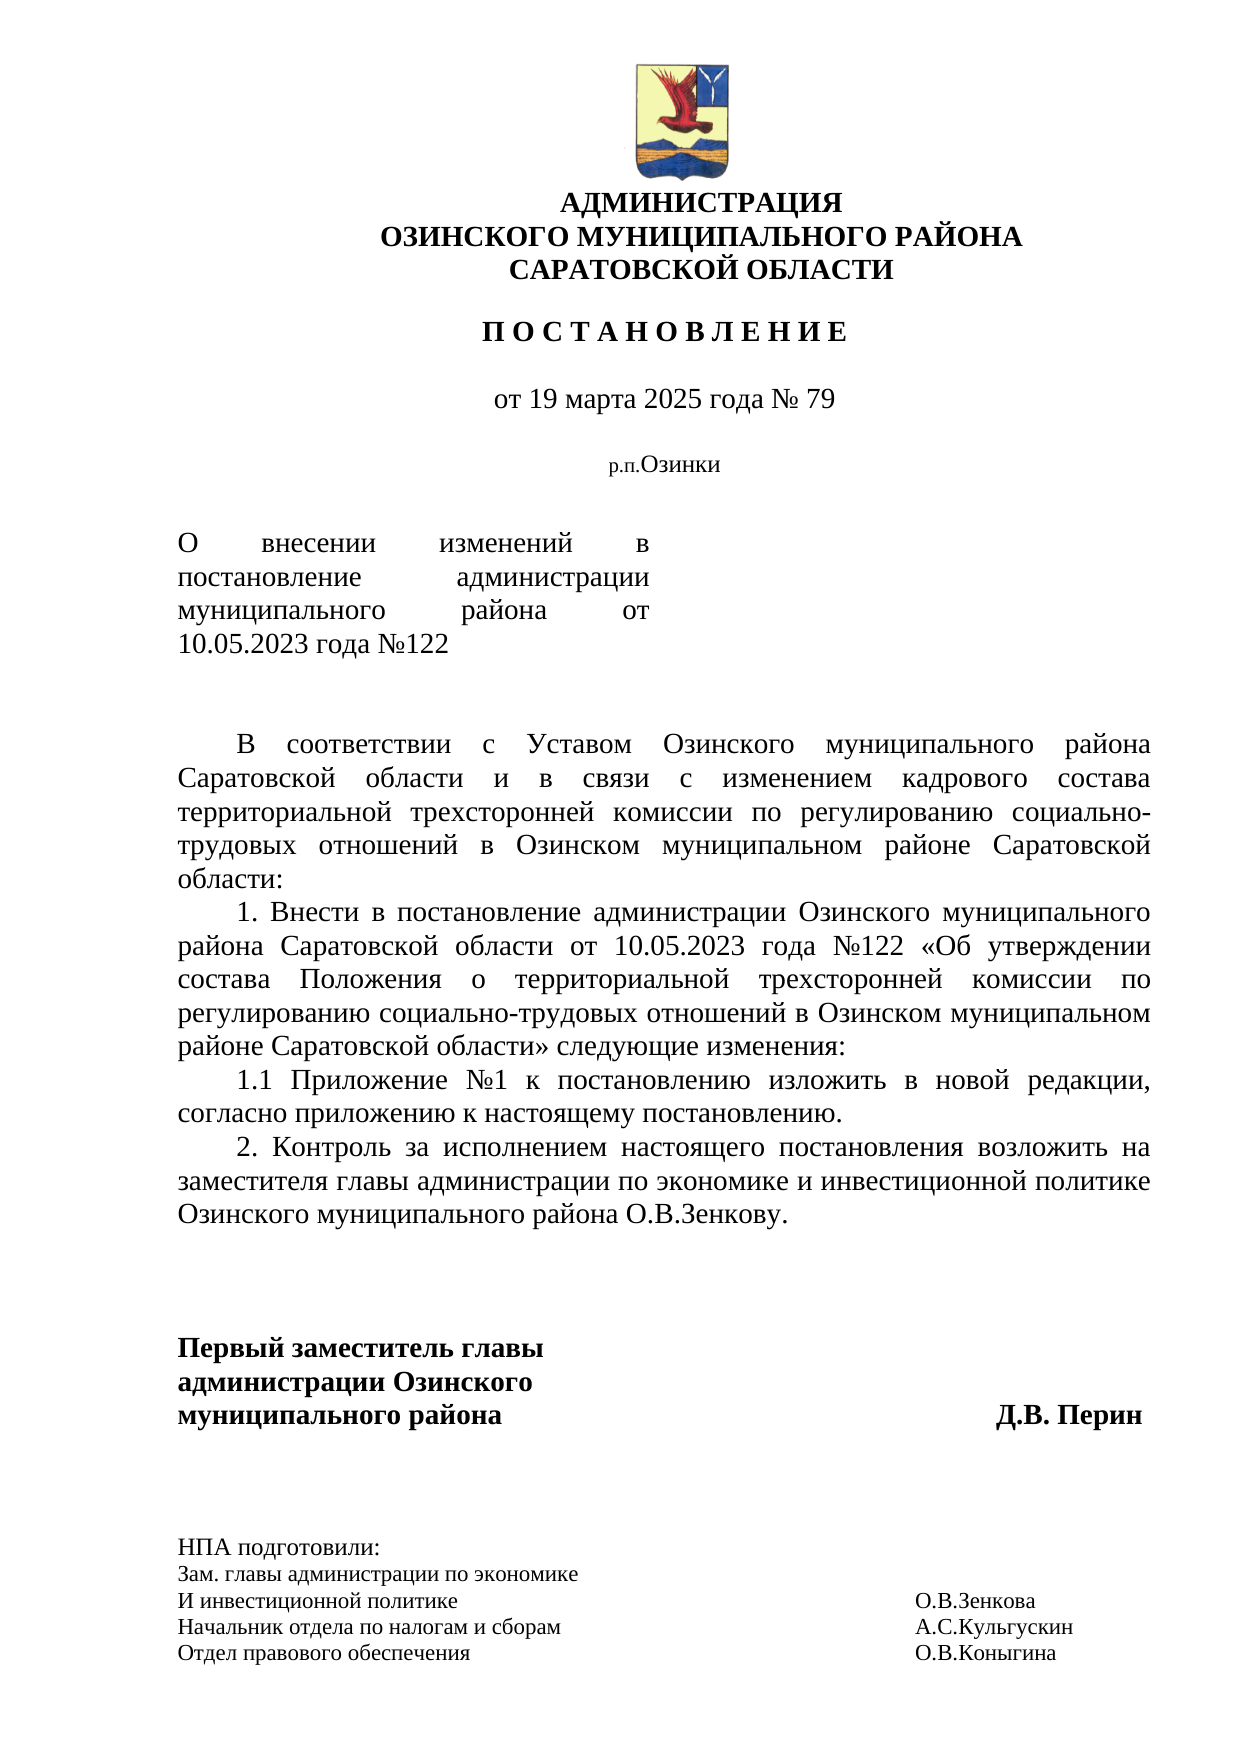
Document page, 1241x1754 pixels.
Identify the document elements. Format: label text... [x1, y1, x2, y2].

text П О С Т А Н О В Л Е Н И Е [177, 314, 1152, 348]
text В соответствии с Уставом Озинского муниципального района Саратовской области и в связи с изменением кадрового состава территориальной трехсторонней комиссии по регулированию социально-трудовых отношений в Озинском муниципальном районе Саратовской области: [177, 727, 1152, 894]
text Зам. главы администрации по экономике [177, 1560, 1152, 1587]
text АДМИНИСТРАЦИЯ [177, 185, 1152, 219]
text САРАТОВСКОЙ ОБЛАСТИ [177, 252, 1152, 286]
text Начальник отдела по налогам и сборам А.С.Кульгускин [177, 1613, 1152, 1639]
text И инвестиционной политике О.В.Зенкова [177, 1587, 1152, 1613]
text 1. Внести в постановление администрации Озинского муниципального района Саратовской области от 10.05.2023 года №122 «Об утверждении состава Положения о территориальной трехсторонней комиссии по регулированию социально-трудовых отношений в Озинском муниципальном районе Саратовской области» следующие изменения: [177, 894, 1152, 1062]
text администрации Озинского [177, 1364, 1152, 1397]
picture [621, 44, 743, 179]
text О внесении изменений в постановление администрации муниципального района от 10.05.2023 года №122 [177, 525, 650, 659]
text р.п.Озинки [177, 449, 1152, 477]
text муниципального района Д.В. Перин [177, 1397, 1152, 1431]
text Отдел правового обеспечения О.В.Коныгина [177, 1639, 1152, 1666]
text НПА подготовили: [177, 1532, 1152, 1560]
text 1.1 Приложение №1 к постановлению изложить в новой редакции, согласно приложению к настоящему постановлению. [177, 1062, 1152, 1129]
text от 19 марта 2025 года № 79 [177, 382, 1152, 415]
text 2. Контроль за исполнением настоящего постановления возложить на заместителя главы администрации по экономике и инвестиционной политике Озинского муниципального района О.В.Зенкову. [177, 1129, 1152, 1230]
text ОЗИНСКОГО МУНИЦИПАЛЬНОГО РАЙОНА [177, 219, 1152, 252]
text Первый заместитель главы [177, 1330, 1152, 1364]
